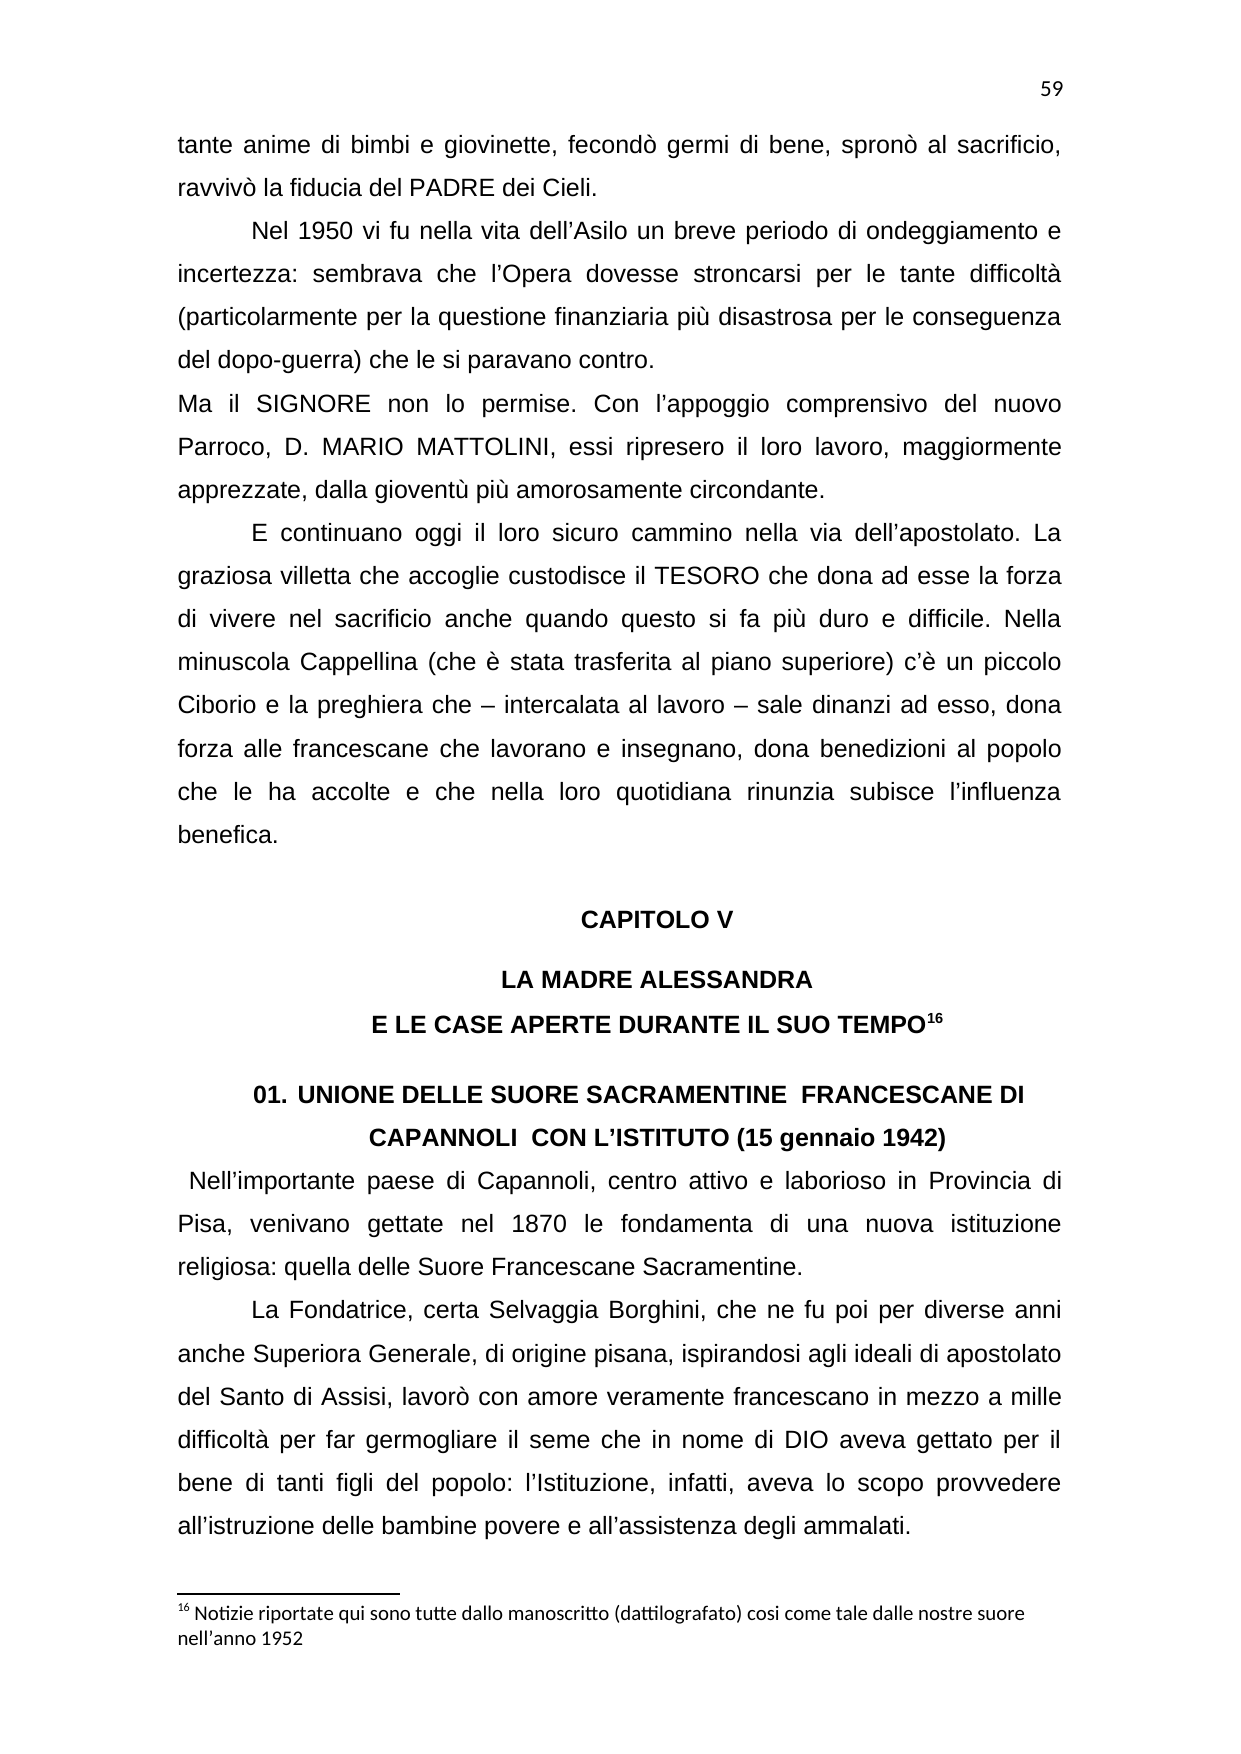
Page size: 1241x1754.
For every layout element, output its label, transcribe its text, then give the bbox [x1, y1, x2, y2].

text LA MADRE ALESSANDRA [177, 965, 1063, 993]
text La Fondatrice, certa Selvaggia Borghini, che ne fu poi per diverse anni anche Superiora Generale, di origine pisana, ispirandosi agli ideali di apostolato del Santo di Assisi, lavorò con amore veramente francescano in mezzo a mille difficoltà per far germogliare il seme che in nome di DIO aveva gettato per il bene di tanti figli del popolo: l’Istituzione, infatti, aveva lo scopo provvedere all’istruzione delle bambine povere e all’assistenza degli ammalati. [177, 1295, 1063, 1540]
text E LE CASE APERTE DURANTE IL SUO TEMPO [177, 1010, 1063, 1039]
text CAPITOLO V [177, 905, 1063, 934]
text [177, 130, 1063, 202]
text Nel 1950 vi fu nella vita dell’Asilo un breve periodo di ondeggiamento e incertezza: sembrava che l’Opera dovesse stroncarsi per le tante difficoltà (particolarmente per la questione finanziaria più disastrosa per le conseguenza del dopo-guerra) che le si paravano contro. [177, 216, 1063, 374]
text Nell’importante paese di Capannoli, centro attivo e laborioso in Provincia di Pisa, venivano gettate nel 1870 le fondamenta di una nuova istituzione religiosa: quella delle Suore Francescane Sacramentine. [177, 1166, 1063, 1281]
text Ma il SIGNORE non lo permise. Con l’appoggio comprensivo del nuovo Parroco, D. MARIO MATTOLINI, essi ripresero il loro lavoro, maggiormente apprezzate, dalla gioventù più amorosamente circondante. [177, 388, 1063, 503]
list UNIONE DELLE SUORE SACRAMENTINE FRANCESCANE DI CAPANNOLI CON L’ISTITUTO (15 gennaio 1942) [215, 1080, 1063, 1152]
text E continuano oggi il loro sicuro cammino nella via dell’apostolato. La graziosa villetta che accoglie custodisce il TESORO che dona ad esse la forza di vivere nel sacrificio anche quando questo si fa più duro e difficile. Nella minuscola Cappellina (che è stata trasferita al piano superiore) c’è un piccolo Ciborio e la preghiera che – intercalata al lavoro – sale dinanzi ad esso, dona forza alle francescane che lavorano e insegnano, dona benedizioni al popolo che le ha accolte e che nella loro quotidiana rinunzia subisce l’influenza benefica. [177, 518, 1063, 848]
